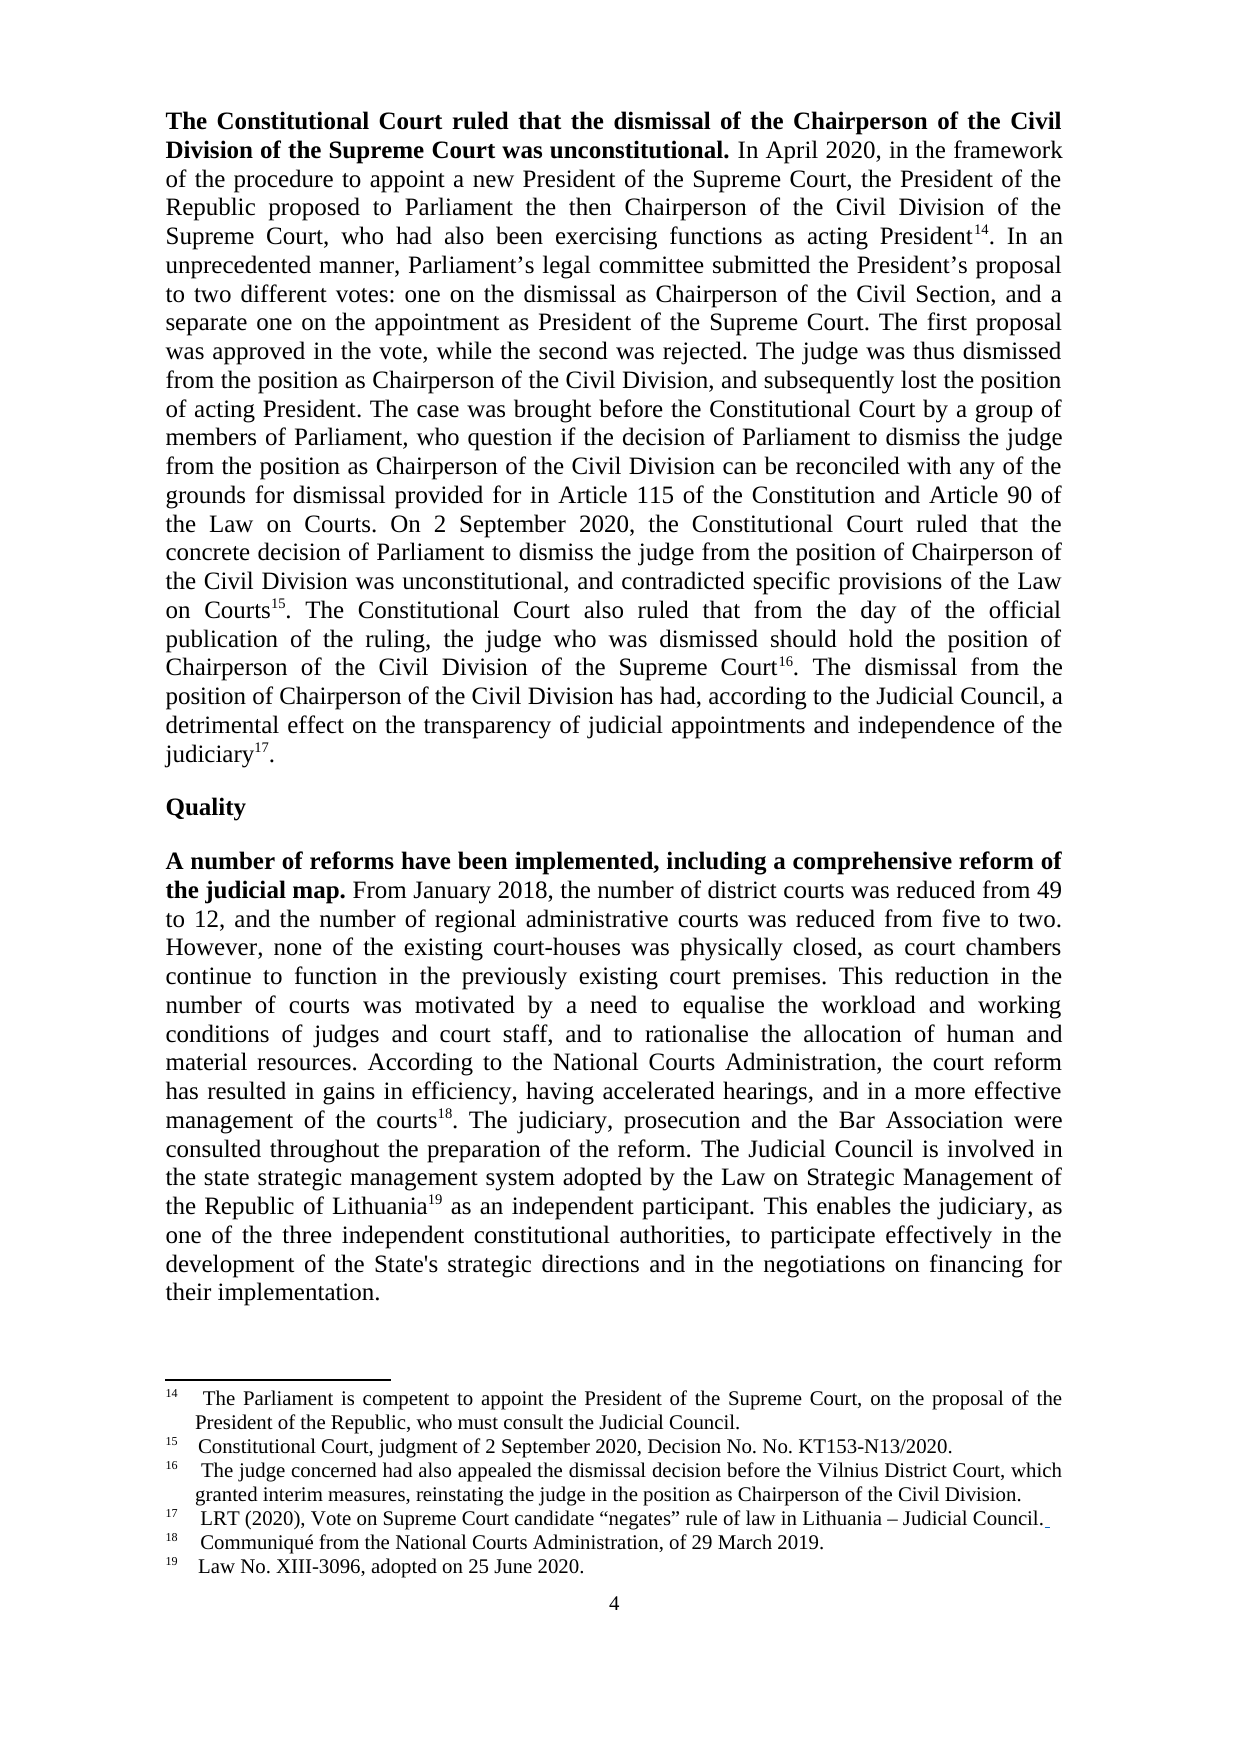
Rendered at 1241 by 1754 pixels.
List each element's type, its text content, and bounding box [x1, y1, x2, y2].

text A number of reforms have been implemented, including a comprehensive reform of the judicial map. From January 2018, the number of district courts was reduced from 49 to 12, and the number of regional administrative courts was reduced from five to two. However, none of the existing court-houses was physically closed, as court chambers continue to function in the previously existing court premises. This reduction in the number of courts was motivated by a need to equalise the workload and working conditions of judges and court staff, and to rationalise the allocation of human and material resources. According to the National Courts Administration, the court reform has resulted in gains in efficiency, having accelerated hearings, and in a more effective management of the courts. The judiciary, prosecution and the Bar Association were consulted throughout the preparation of the reform. The Judicial Council is involved in the state strategic management system adopted by the Law on Strategic Management of the Republic of Lithuania as an independent participant. This enables the judiciary, as one of the three independent constitutional authorities, to participate effectively in the development of the State's strategic directions and in the negotiations on financing for their implementation. [165, 846, 1063, 1306]
text Quality [165, 792, 1063, 821]
text The Constitutional Court ruled that the dismissal of the Chairperson of the Civil Division of the Supreme Court was unconstitutional. In April 2020, in the framework of the procedure to appoint a new President of the Supreme Court, the President of the Republic proposed to Parliament the then Chairperson of the Civil Division of the Supreme Court, who had also been exercising functions as acting President. In an unprecedented manner, Parliament’s legal committee submitted the President’s proposal to two different votes: one on the dismissal as Chairperson of the Civil Section, and a separate one on the appointment as President of the Supreme Court. The first proposal was approved in the vote, while the second was rejected. The judge was thus dismissed from the position as Chairperson of the Civil Division, and subsequently lost the position of acting President. The case was brought before the Constitutional Court by a group of members of Parliament, who question if the decision of Parliament to dismiss the judge from the position as Chairperson of the Civil Division can be reconciled with any of the grounds for dismissal provided for in Article 115 of the Constitution and Article 90 of the Law on Courts. On 2 September 2020, the Constitutional Court ruled that the concrete decision of Parliament to dismiss the judge from the position of Chairperson of the Civil Division was unconstitutional, and contradicted specific provisions of the Law on Courts. The Constitutional Court also ruled that from the day of the official publication of the ruling, the judge who was dismissed should hold the position of Chairperson of the Civil Division of the Supreme Court. The dismissal from the position of Chairperson of the Civil Division has had, according to the Judicial Council, a detrimental effect on the transparency of judicial appointments and independence of the judiciary. [165, 106, 1063, 767]
